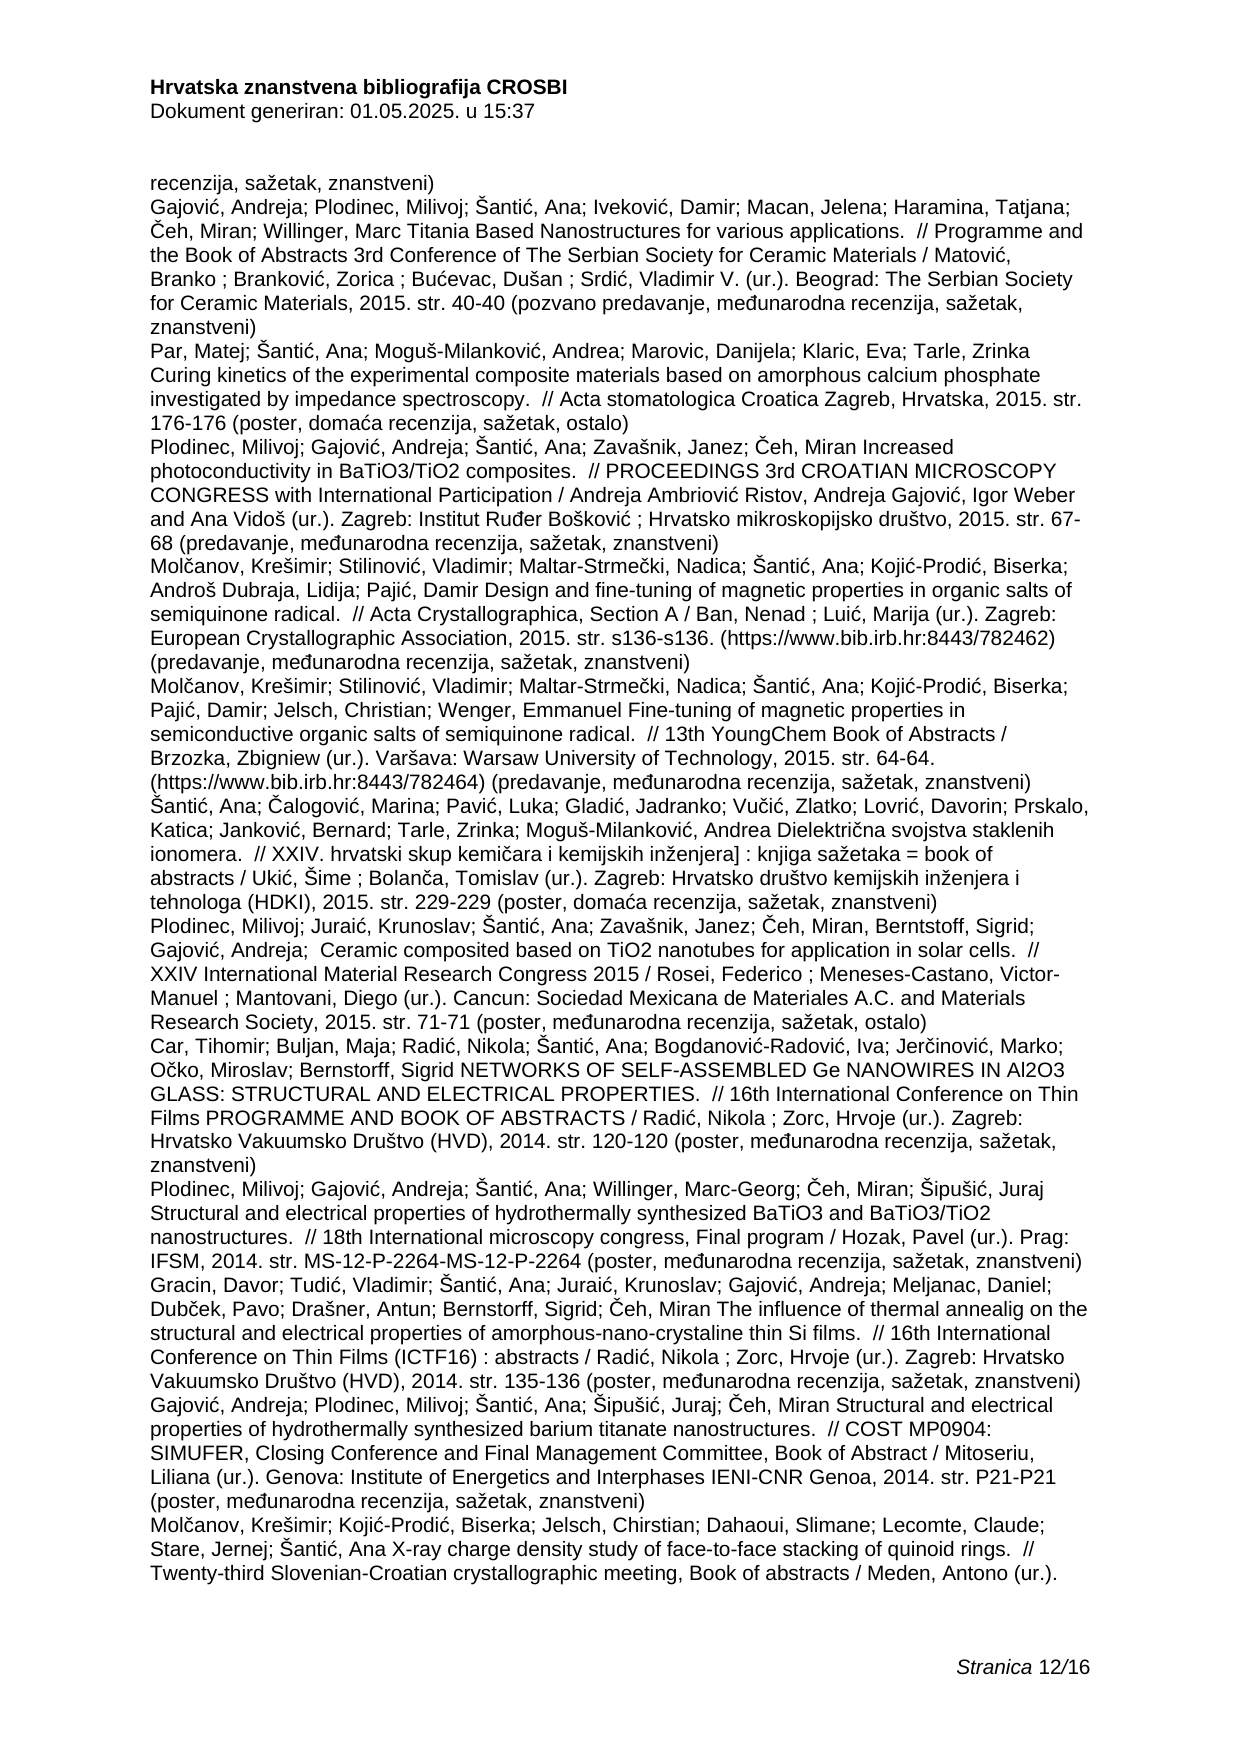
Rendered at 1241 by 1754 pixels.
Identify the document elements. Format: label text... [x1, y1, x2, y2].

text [150, 1513, 1090, 1584]
text Gajović, Andreja; Plodinec, Milivoj; Šantić, Ana; Šipušić, Juraj; Čeh, Miran [150, 1393, 1090, 1513]
text Molčanov, Krešimir; Stilinović, Vladimir; Maltar-Strmečki, Nadica; Šantić, Ana; Kojić-Prodić, Biserka; Pajić, Damir; Jelsch, Christian; Wenger, Emmanuel [150, 674, 1090, 794]
text Šantić, Ana; Čalogović, Marina; Pavić, Luka; Gladić, Jadranko; Vučić, Zlatko; Lovrić, Davorin; Prskalo, Katica; Janković, Bernard; Tarle, Zrinka; Moguš-Milanković, Andrea [150, 794, 1090, 914]
text Car, Tihomir; Buljan, Maja; Radić, Nikola; Šantić, Ana; Bogdanović-Radović, Iva; Jerčinović, Marko; Očko, Miroslav; Bernstorff, Sigrid [150, 1033, 1090, 1177]
text Gracin, Davor; Tudić, Vladimir; Šantić, Ana; Juraić, Krunoslav; Gajović, Andreja; Meljanac, Daniel; Dubček, Pavo; Drašner, Antun; Bernstorff, Sigrid; Čeh, Miran [150, 1273, 1090, 1393]
text Plodinec, Milivoj; Gajović, Andreja; Šantić, Ana; Willinger, Marc-Georg; Čeh, Miran; Šipušić, Juraj [150, 1177, 1090, 1273]
text Gajović, Andreja; Plodinec, Milivoj; Šantić, Ana; Iveković, Damir; Macan, Jelena; Haramina, Tatjana; Čeh, Miran; Willinger, Marc [150, 195, 1090, 339]
text Plodinec, Milivoj; Juraić, Krunoslav; Šantić, Ana; Zavašnik, Janez; Čeh, Miran, Berntstoff, Sigrid; Gajović, Andreja; [150, 914, 1090, 1033]
text Plodinec, Milivoj; Gajović, Andreja; Šantić, Ana; Zavašnik, Janez; Čeh, Miran [150, 434, 1090, 554]
text Molčanov, Krešimir; Stilinović, Vladimir; Maltar-Strmečki, Nadica; Šantić, Ana; Kojić-Prodić, Biserka; Androš Dubraja, Lidija; Pajić, Damir [150, 554, 1090, 674]
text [150, 171, 1090, 195]
text Par, Matej; Šantić, Ana; Moguš-Milanković, Andrea; Marovic, Danijela; Klaric, Eva; Tarle, Zrinka [150, 339, 1090, 434]
